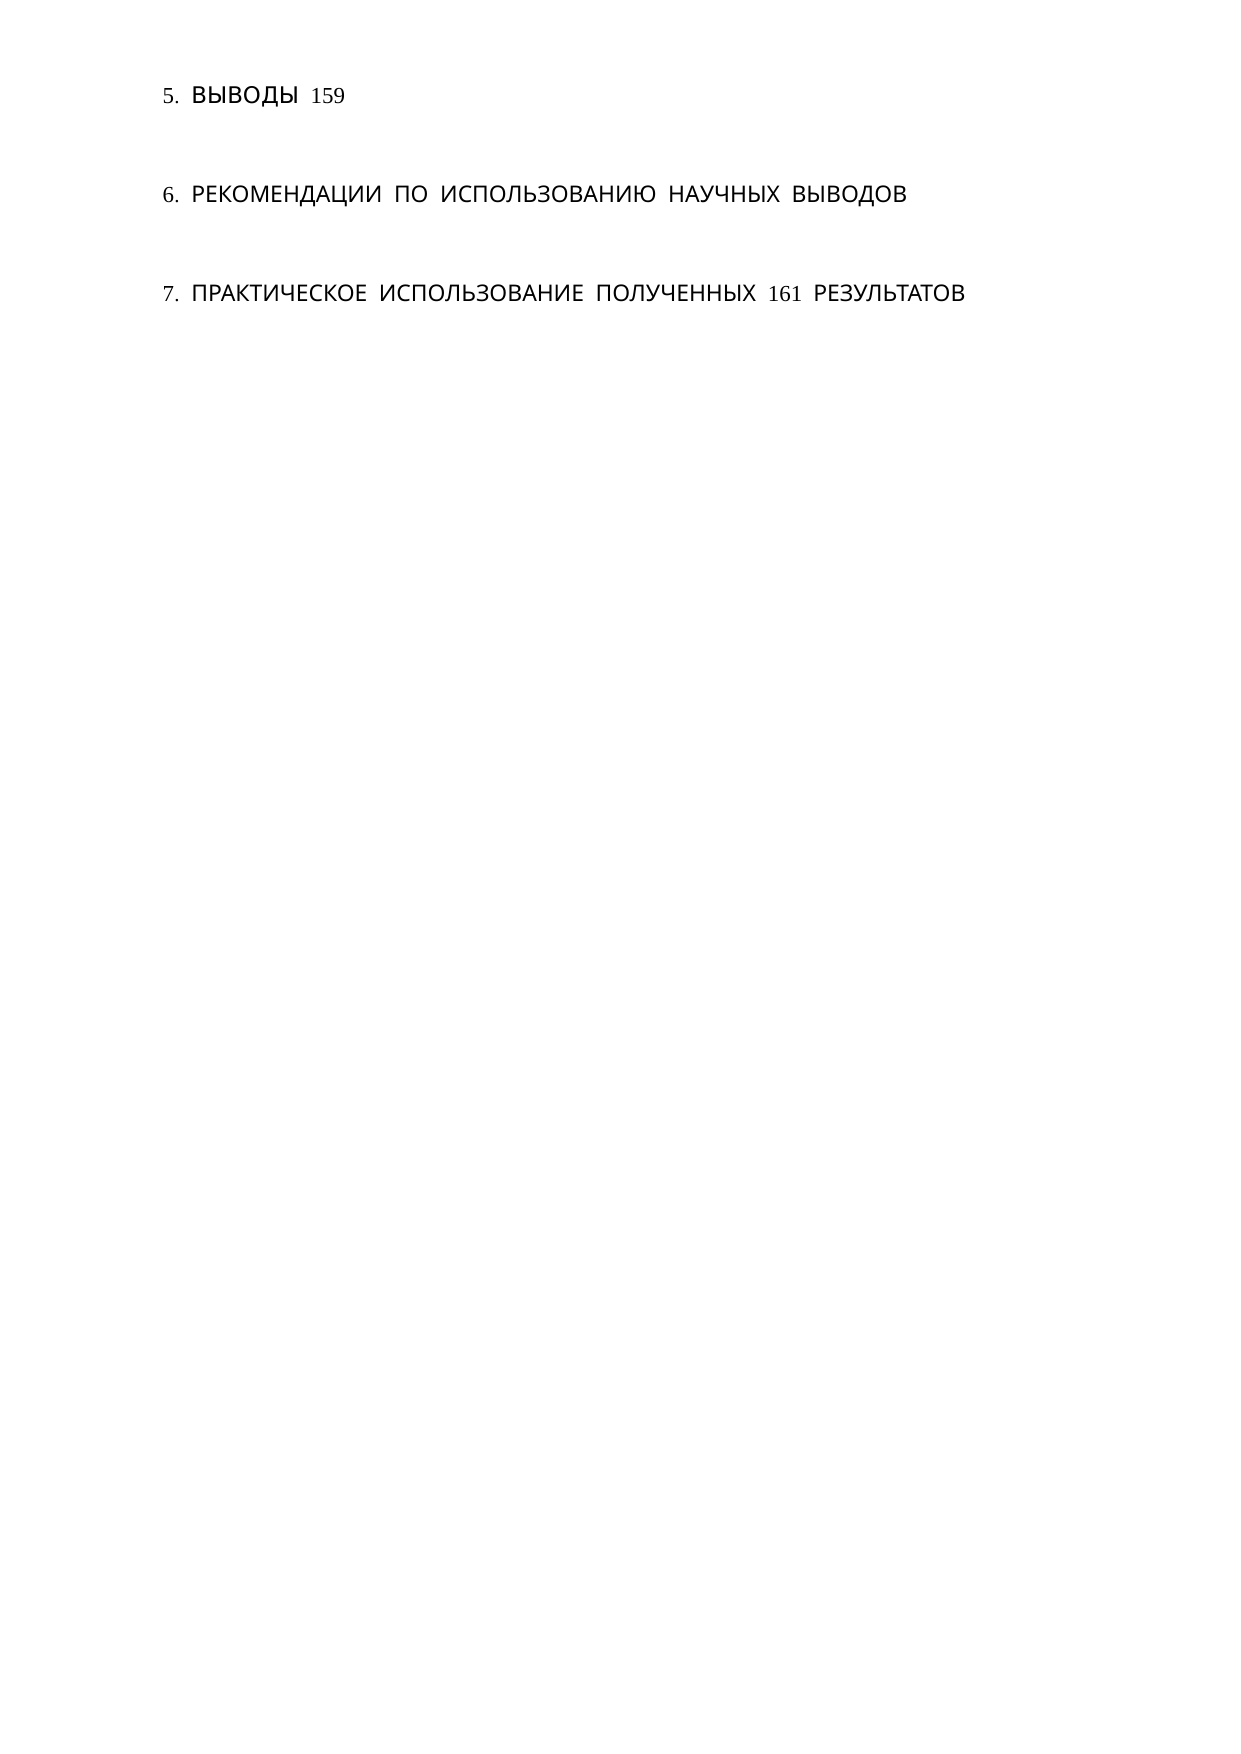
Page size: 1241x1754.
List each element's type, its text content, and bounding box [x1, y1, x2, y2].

text ВЫВОДЫ [103, 79, 1152, 108]
text РЕКОМЕНДАЦИИПОИСПОЛЬЗОВАНИЮНАУЧНЫХВЫВОДОВ [103, 178, 1152, 207]
text ПРАКТИЧЕСКОЕИСПОЛЬЗОВАНИЕПОЛУЧЕННЫХРЕЗУЛЬТАТОВ [103, 277, 1152, 306]
